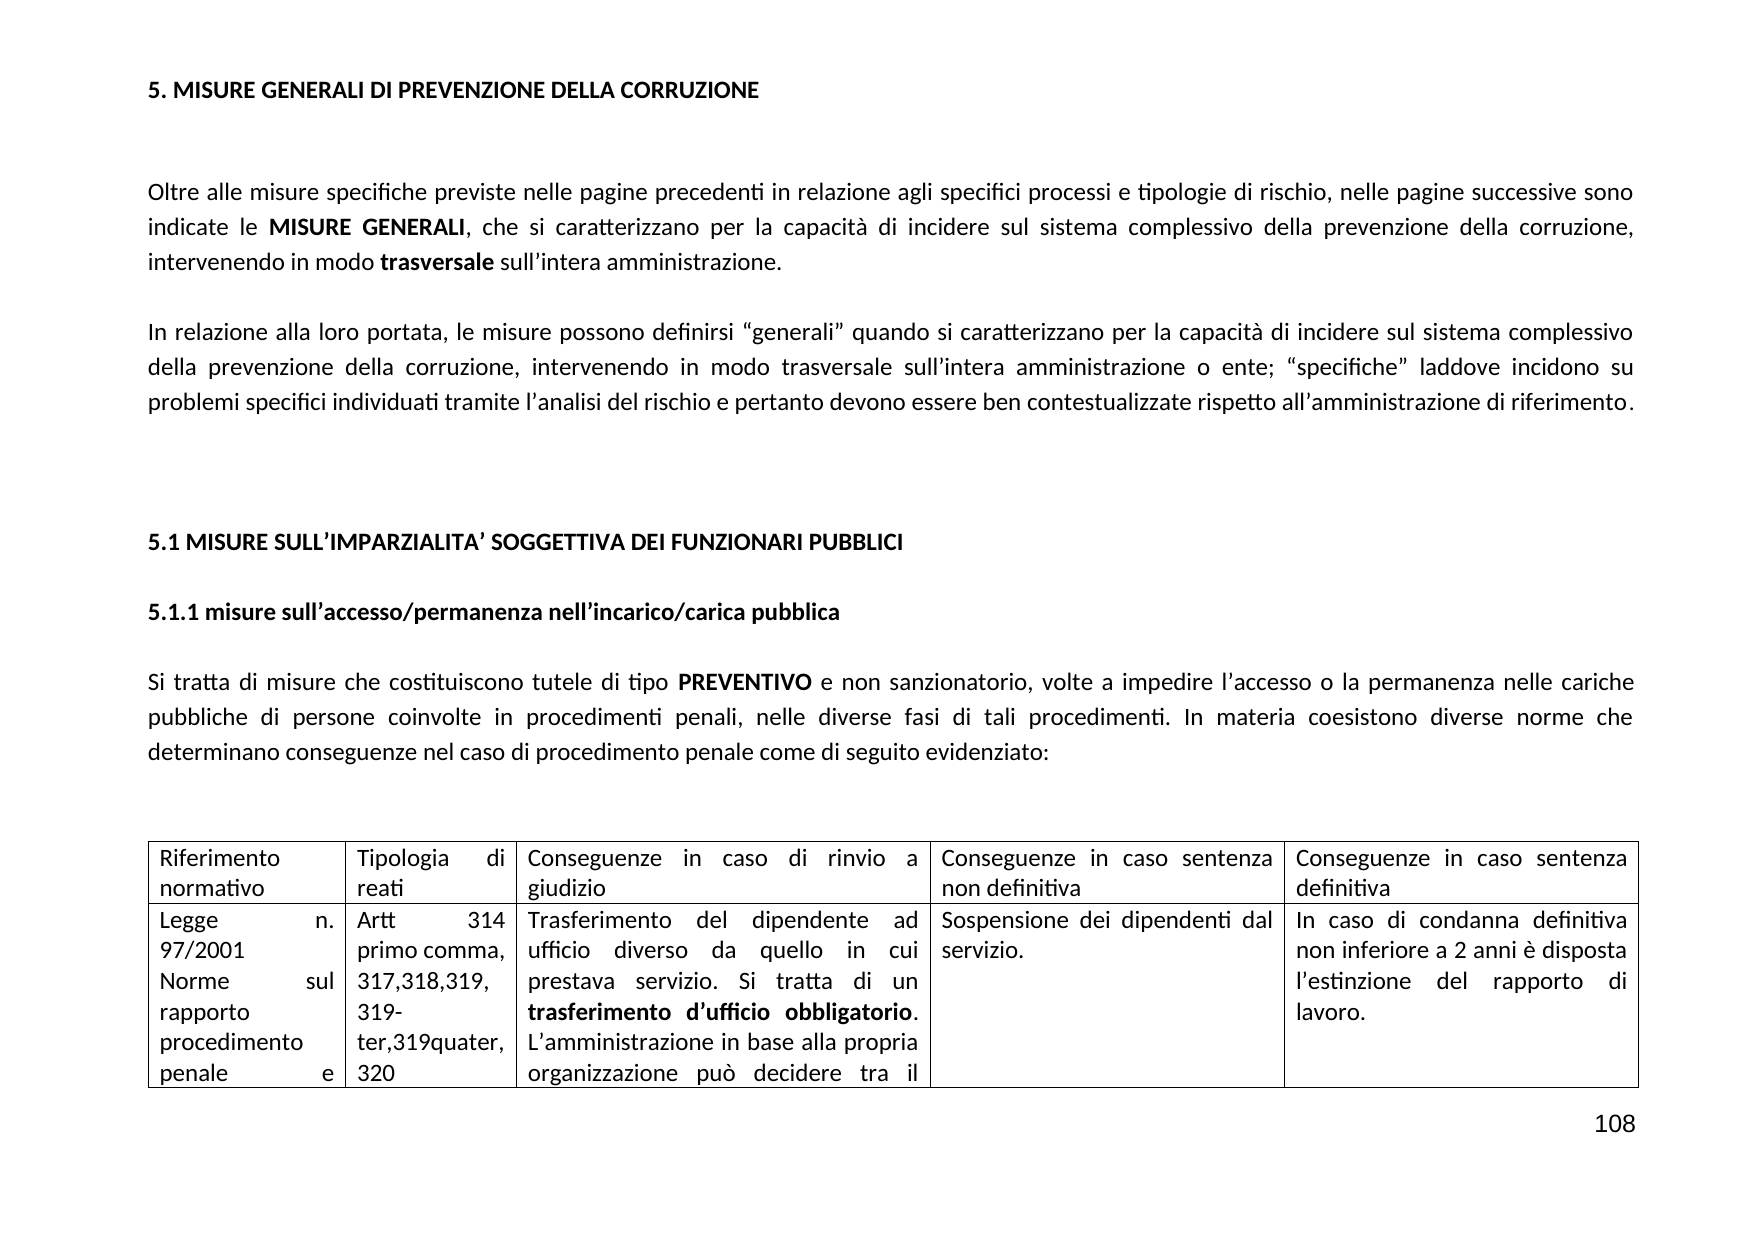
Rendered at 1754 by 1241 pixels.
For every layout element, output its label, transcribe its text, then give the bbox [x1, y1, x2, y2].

table_header Riferimento normativo [149, 842, 345, 903]
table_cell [931, 904, 1284, 1087]
text 5.1.1 misure sull’accesso/permanenza nell’incarico/carica pubblica [148, 596, 1636, 627]
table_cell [346, 904, 516, 1087]
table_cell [517, 904, 930, 1087]
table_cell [1285, 904, 1638, 1087]
list 5. MISURE GENERALI DI PREVENZIONE DELLA CORRUZIONE [148, 74, 1636, 104]
text In relazione alla loro portata, le misure possono definirsi “generali” quando si caratterizzano per la capacità di incidere sul sistema complessivo della prevenzione della corruzione, intervenendo in modo trasversale sull’intera amministrazione o ente; “specifiche” laddove incidono su problemi specifici individuati tramite l’analisi del rischio e pertanto devono essere ben contestualizzate rispetto all’amministrazione di riferimento. [148, 316, 1636, 417]
table_header Conseguenze in caso sentenza non definitiva [931, 842, 1284, 903]
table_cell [149, 904, 345, 1087]
text 5.1 MISURE SULL’IMPARZIALITA’ SOGGETTIVA DEI FUNZIONARI PUBBLICI [148, 526, 1636, 557]
text Oltre alle misure specifiche previste nelle pagine precedenti in relazione agli specifici processi e tipologie di rischio, nelle pagine successive sono indicate le MISURE GENERALI, che si caratterizzano per la capacità di incidere sul sistema complessivo della prevenzione della corruzione, intervenendo in modo trasversale sull’intera amministrazione. [148, 176, 1636, 277]
table_header Conseguenze in caso di rinvio a giudizio [517, 842, 930, 903]
table_header Tipologia di reati [346, 842, 516, 903]
text Si tratta di misure che costituiscono tutele di tipo PREVENTIVO e non sanzionatorio, volte a impedire l’accesso o la permanenza nelle cariche pubbliche di persone coinvolte in procedimenti penali, nelle diverse fasi di tali procedimenti. In materia coesistono diverse norme che determinano conseguenze nel caso di procedimento penale come di seguito evidenziato: [148, 666, 1636, 767]
table_header Conseguenze in caso sentenza definitiva [1285, 842, 1638, 903]
